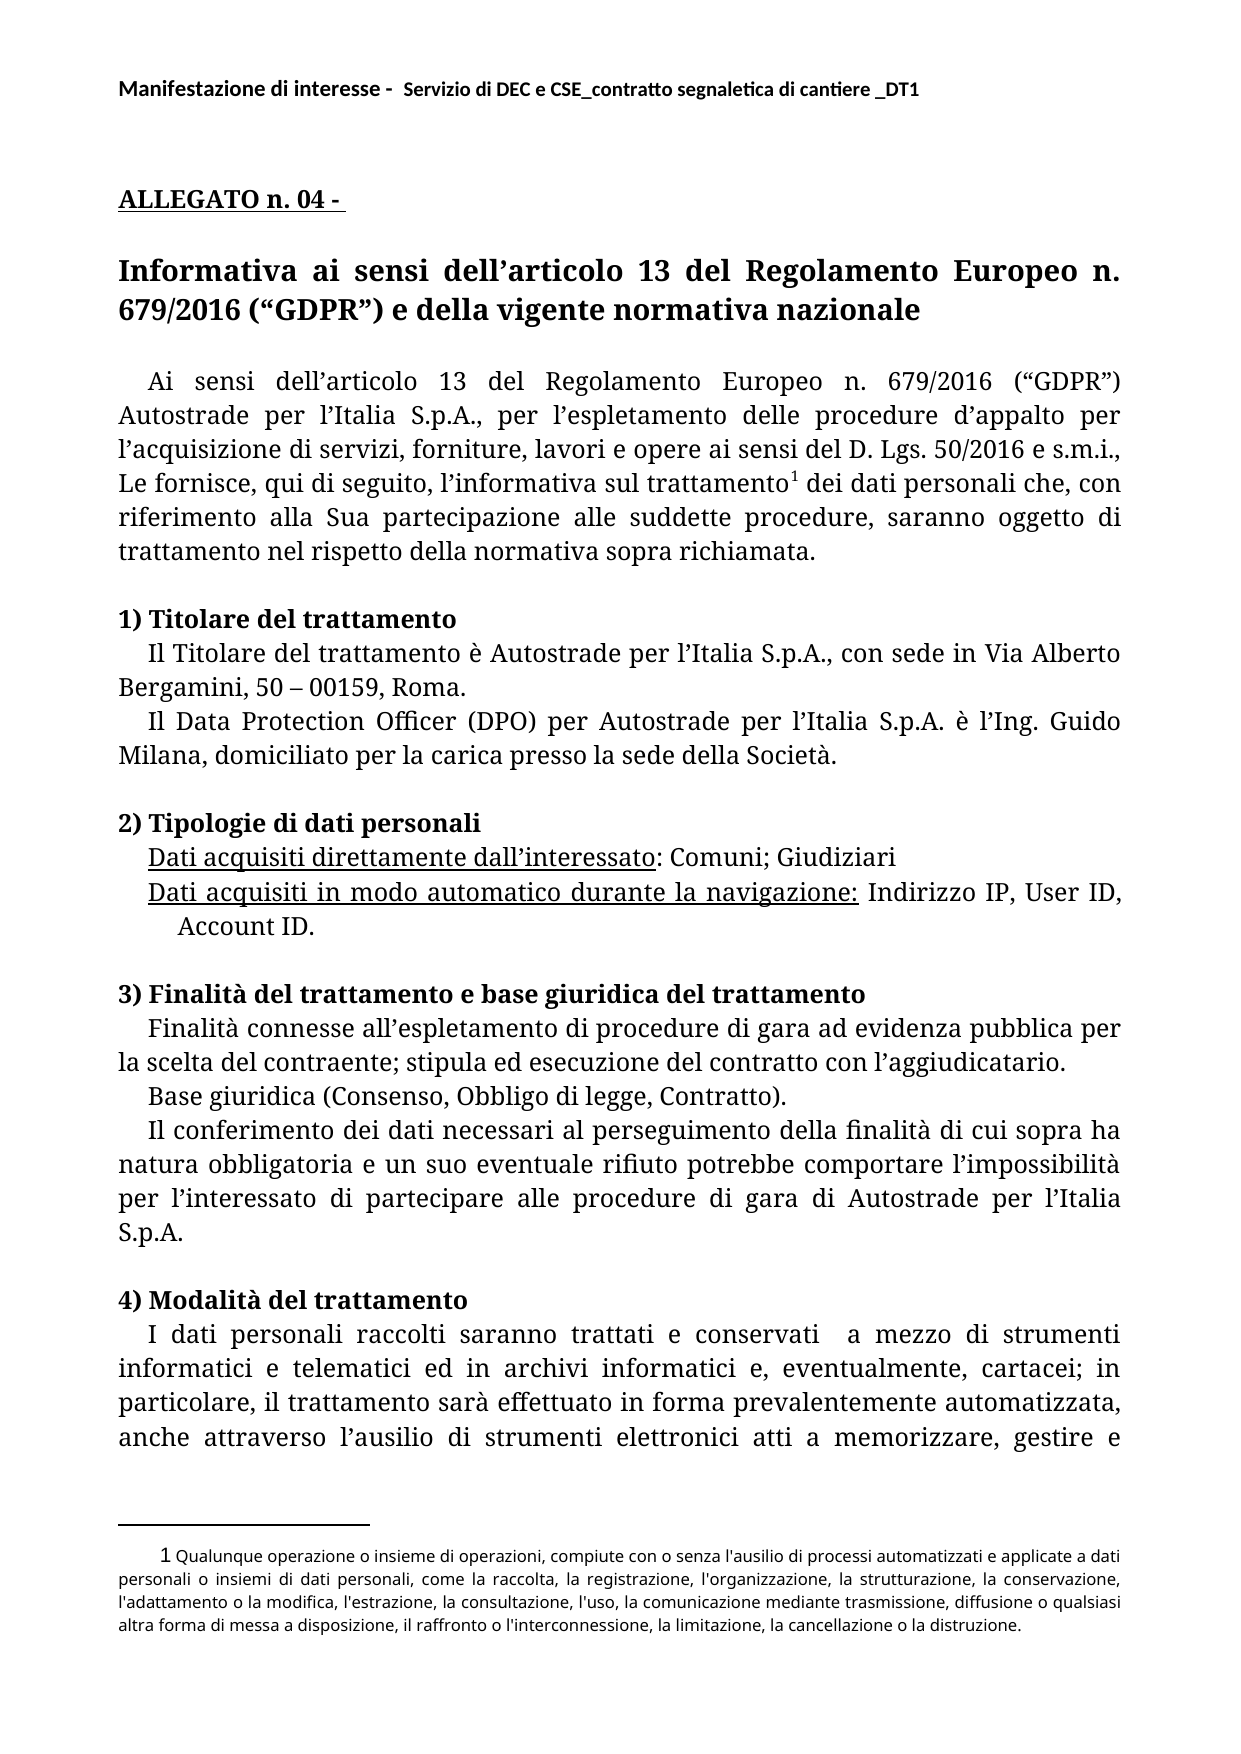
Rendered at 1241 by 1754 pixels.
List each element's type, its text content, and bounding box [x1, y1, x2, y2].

text Il conferimento dei dati necessari al perseguimento della finalità di cui sopra ha natura obbligatoria e un suo eventuale rifiuto potrebbe comportare l’impossibilità per l’interessato di partecipare alle procedure di gara di Autostrade per l’Italia S.p.A. [118, 1113, 1122, 1249]
text Dati acquisiti direttamente dall’interessato: Comuni; Giudiziari [118, 840, 1122, 874]
text Il Titolare del trattamento è Autostrade per l’Italia S.p.A., con sede in Via Alberto Bergamini, 50 – 00159, Roma. [118, 636, 1122, 704]
text Informativa ai sensi dell’articolo 13 del Regolamento Europeo n. 679/2016 (“GDPR”) e della vigente normativa nazionale [118, 250, 1122, 329]
text Dati acquisiti in modo automatico durante la navigazione: Indirizzo IP, User ID, Account ID. [148, 874, 1122, 942]
text Base giuridica (Consenso, Obbligo di legge, Contratto). [118, 1078, 1122, 1113]
text Finalità connesse all’espletamento di procedure di gara ad evidenza pubblica per la scelta del contraente; stipula ed esecuzione del contratto con l’aggiudicatario. [118, 1010, 1122, 1078]
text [118, 1317, 1122, 1453]
text Ai sensi dell’articolo 13 del Regolamento Europeo n. 679/2016 (“GDPR”) Autostrade per l’Italia S.p.A., per l’espletamento delle procedure d’appalto per l’acquisizione di servizi, forniture, lavori e opere ai sensi del D. Lgs. 50/2016 e s.m.i., Le fornisce, qui di seguito, l’informativa sul trattamento dei dati personali che, con riferimento alla Sua partecipazione alle suddette procedure, saranno oggetto di trattamento nel rispetto della normativa sopra richiamata. [118, 363, 1122, 568]
text ALLEGATO n. 04 - [118, 182, 1122, 216]
text 3) Finalità del trattamento e base giuridica del trattamento [118, 976, 1122, 1010]
text 4) Modalità del trattamento [118, 1283, 1122, 1317]
text 2) Tipologie di dati personali [118, 806, 1122, 840]
text 1) Titolare del trattamento [118, 602, 1122, 636]
text Il Data Protection Officer (DPO) per Autostrade per l’Italia S.p.A. è l’Ing. Guido Milana, domiciliato per la carica presso la sede della Società. [118, 704, 1122, 772]
